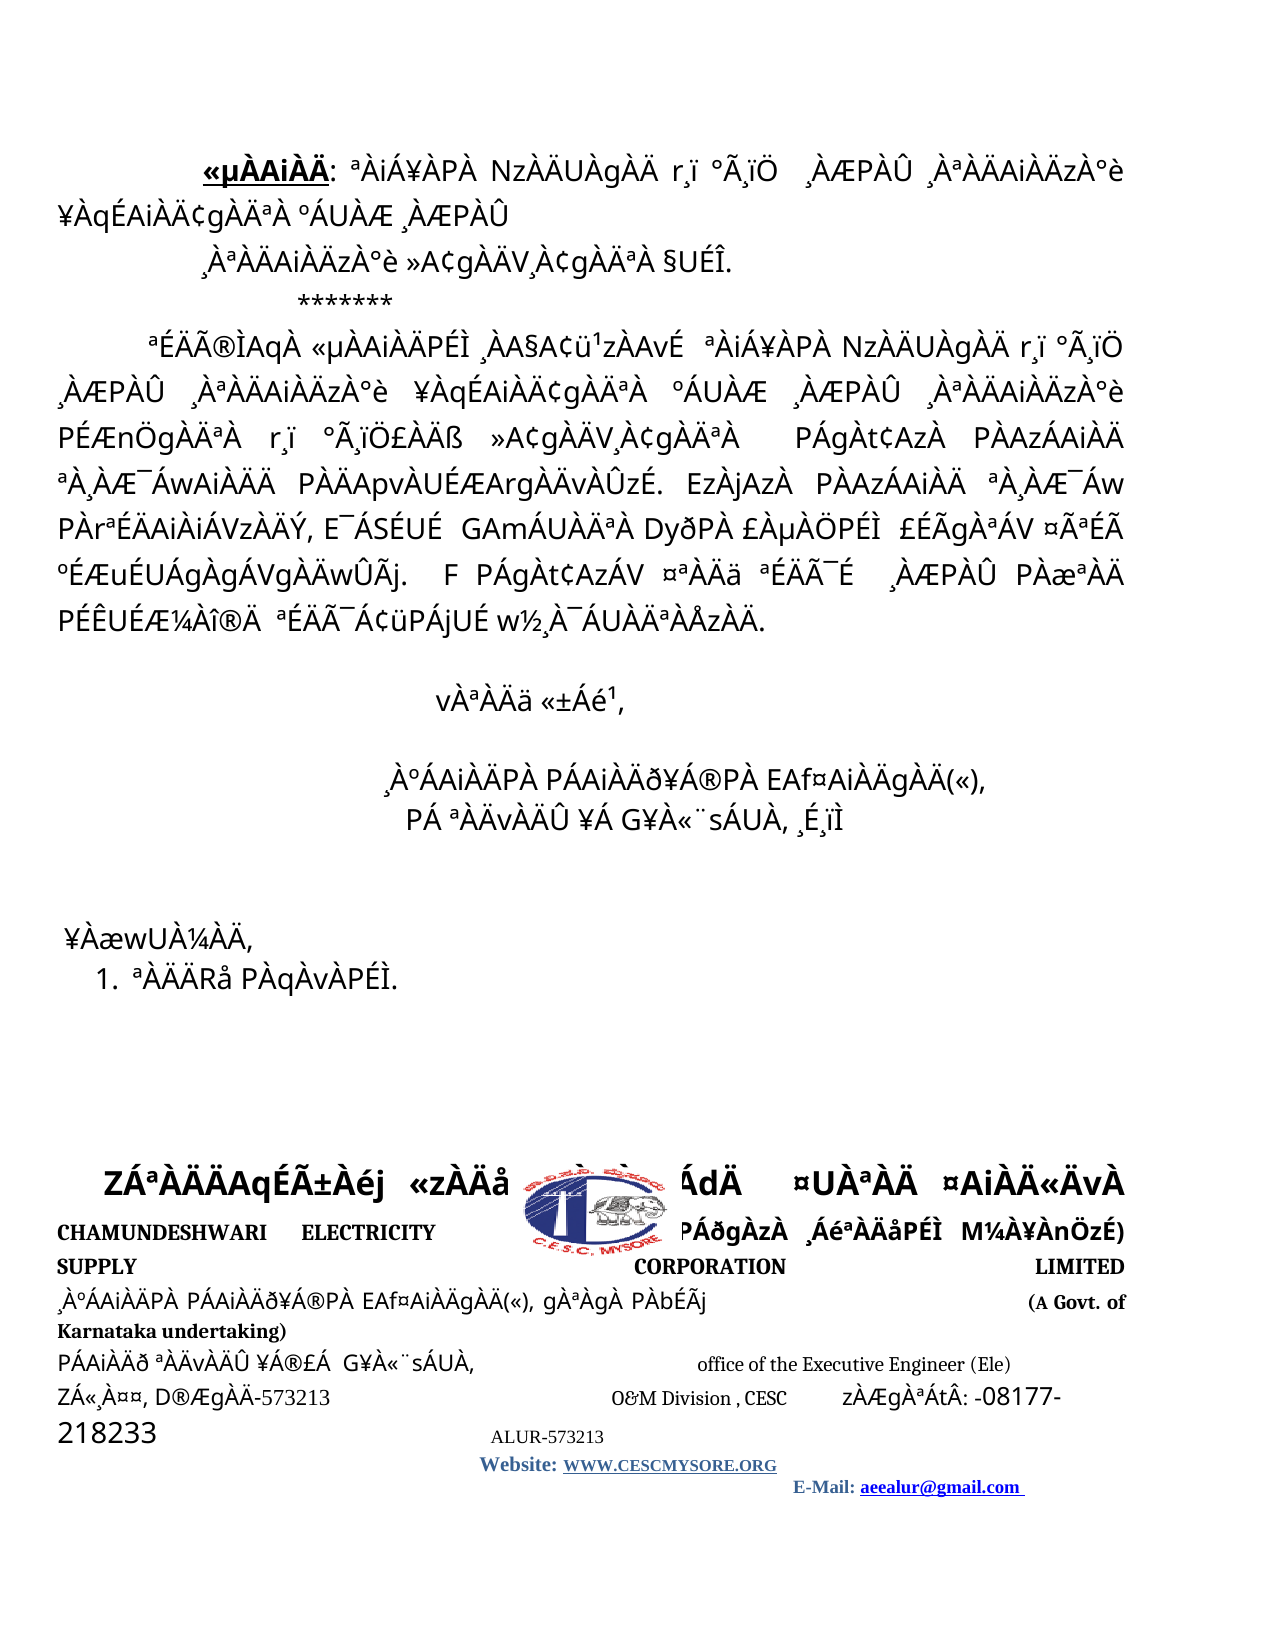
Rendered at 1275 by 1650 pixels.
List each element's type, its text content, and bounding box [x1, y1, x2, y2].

text E-Mail: aeealur@gmail.com [57, 1476, 1125, 1498]
text ZÁªÀÄÄAqÉÃ±Àéj «zÀÄåvï ¸ÀgÀ§gÁdÄ ¤UÀªÀÄ ¤AiÀÄ«ÄvÀ CHAMUNDESHWARI ELECTRICITY (PÀ£ÁðlPÀ ¸ÀPÁðgÀzÀ ¸ÁéªÀÄåPÉÌ M¼À¥ÀnÖzÉ) SUPPLY CORPORATION LIMITED ¸ÀºÁAiÀÄPÀ PÁAiÀÄð¥Á®PÀ EAf¤AiÀÄgÀÄ(«), gÀªÀgÀ PÀbÉÃj (A Govt. of Karnataka undertaking) [57, 1160, 1125, 1343]
list ªÀÄÄRå PÀqÀvÀPÉÌ. [94, 958, 1125, 998]
text ******* [57, 287, 1125, 321]
text ¸ÀªÀÄAiÀÄzÀ°è »A¢gÀÄV¸À¢gÀÄªÀ §UÉÎ. [57, 241, 1125, 281]
text PÁAiÀÄð ªÀÄvÀÄÛ ¥Á®£Á G¥À«¨sÁUÀ, office of the Executive Engineer (Ele) [57, 1347, 1125, 1378]
text ZÁ«¸À¤¤, D®ÆgÀÄ-573213 O&M Division , CESC zÀÆgÀªÁtÂ: -08177-218233 ALUR-573213 [57, 1378, 1125, 1452]
text ªÉÄÃ®ÌAqÀ «µÀAiÀÄPÉÌ ¸ÀA§A¢ü¹zÀAvÉ ªÀiÁ¥ÀPÀ NzÀÄUÀgÀÄ r¸ï °Ã¸ïÖ ¸ÀÆPÀÛ ¸ÀªÀÄAiÀÄzÀ°è ¥ÀqÉAiÀÄ¢gÀÄªÀ ºÁUÀÆ ¸ÀÆPÀÛ ¸ÀªÀÄAiÀÄzÀ°è PÉÆnÖgÀÄªÀ r¸ï °Ã¸ïÖ£ÀÄß »A¢gÀÄV¸À¢gÀÄªÀ PÁgÀt¢AzÀ PÀAzÁAiÀÄ ªÀ¸ÀÆ¯ÁwAiÀÄÄ PÀÄApvÀUÉÆArgÀÄvÀÛzÉ. EzÀjAzÀ PÀAzÁAiÀÄ ªÀ¸ÀÆ¯Áw PÀrªÉÄAiÀiÁVzÀÄÝ, E¯ÁSÉUÉ GAmÁUÀÄªÀ DyðPÀ £ÀµÀÖPÉÌ £ÉÃgÀªÁV ¤ÃªÉÃ ºÉÆuÉUÁgÀgÁVgÀÄwÛÃj. F PÁgÀt¢AzÁV ¤ªÀÄä ªÉÄÃ¯É ¸ÀÆPÀÛ PÀæªÀÄ PÉÊUÉÆ¼Àî®Ä ªÉÄÃ¯Á¢üPÁjUÉ w½¸À¯ÁUÀÄªÀÅzÀÄ. [57, 326, 1125, 639]
text Website: WWW.CESCMYSORE.ORG [57, 1452, 1125, 1476]
text PÁ ªÀÄvÀÄÛ ¥Á G¥À«¨sÁUÀ, ¸É¸ïÌ [57, 799, 1125, 839]
text vÀªÀÄä «±Áé¹, [57, 680, 1125, 720]
text ¸ÀºÁAiÀÄPÀ PÁAiÀÄð¥Á®PÀ EAf¤AiÀÄgÀÄ(«), [57, 759, 1125, 799]
text ¥ÀæwUÀ¼ÀÄ, [57, 918, 1125, 958]
text «µÀAiÀÄ: ªÀiÁ¥ÀPÀ NzÀÄUÀgÀÄ r¸ï °Ã¸ïÖ ¸ÀÆPÀÛ ¸ÀªÀÄAiÀÄzÀ°è ¥ÀqÉAiÀÄ¢gÀÄªÀ ºÁUÀÆ ¸ÀÆPÀÛ [57, 150, 1125, 235]
